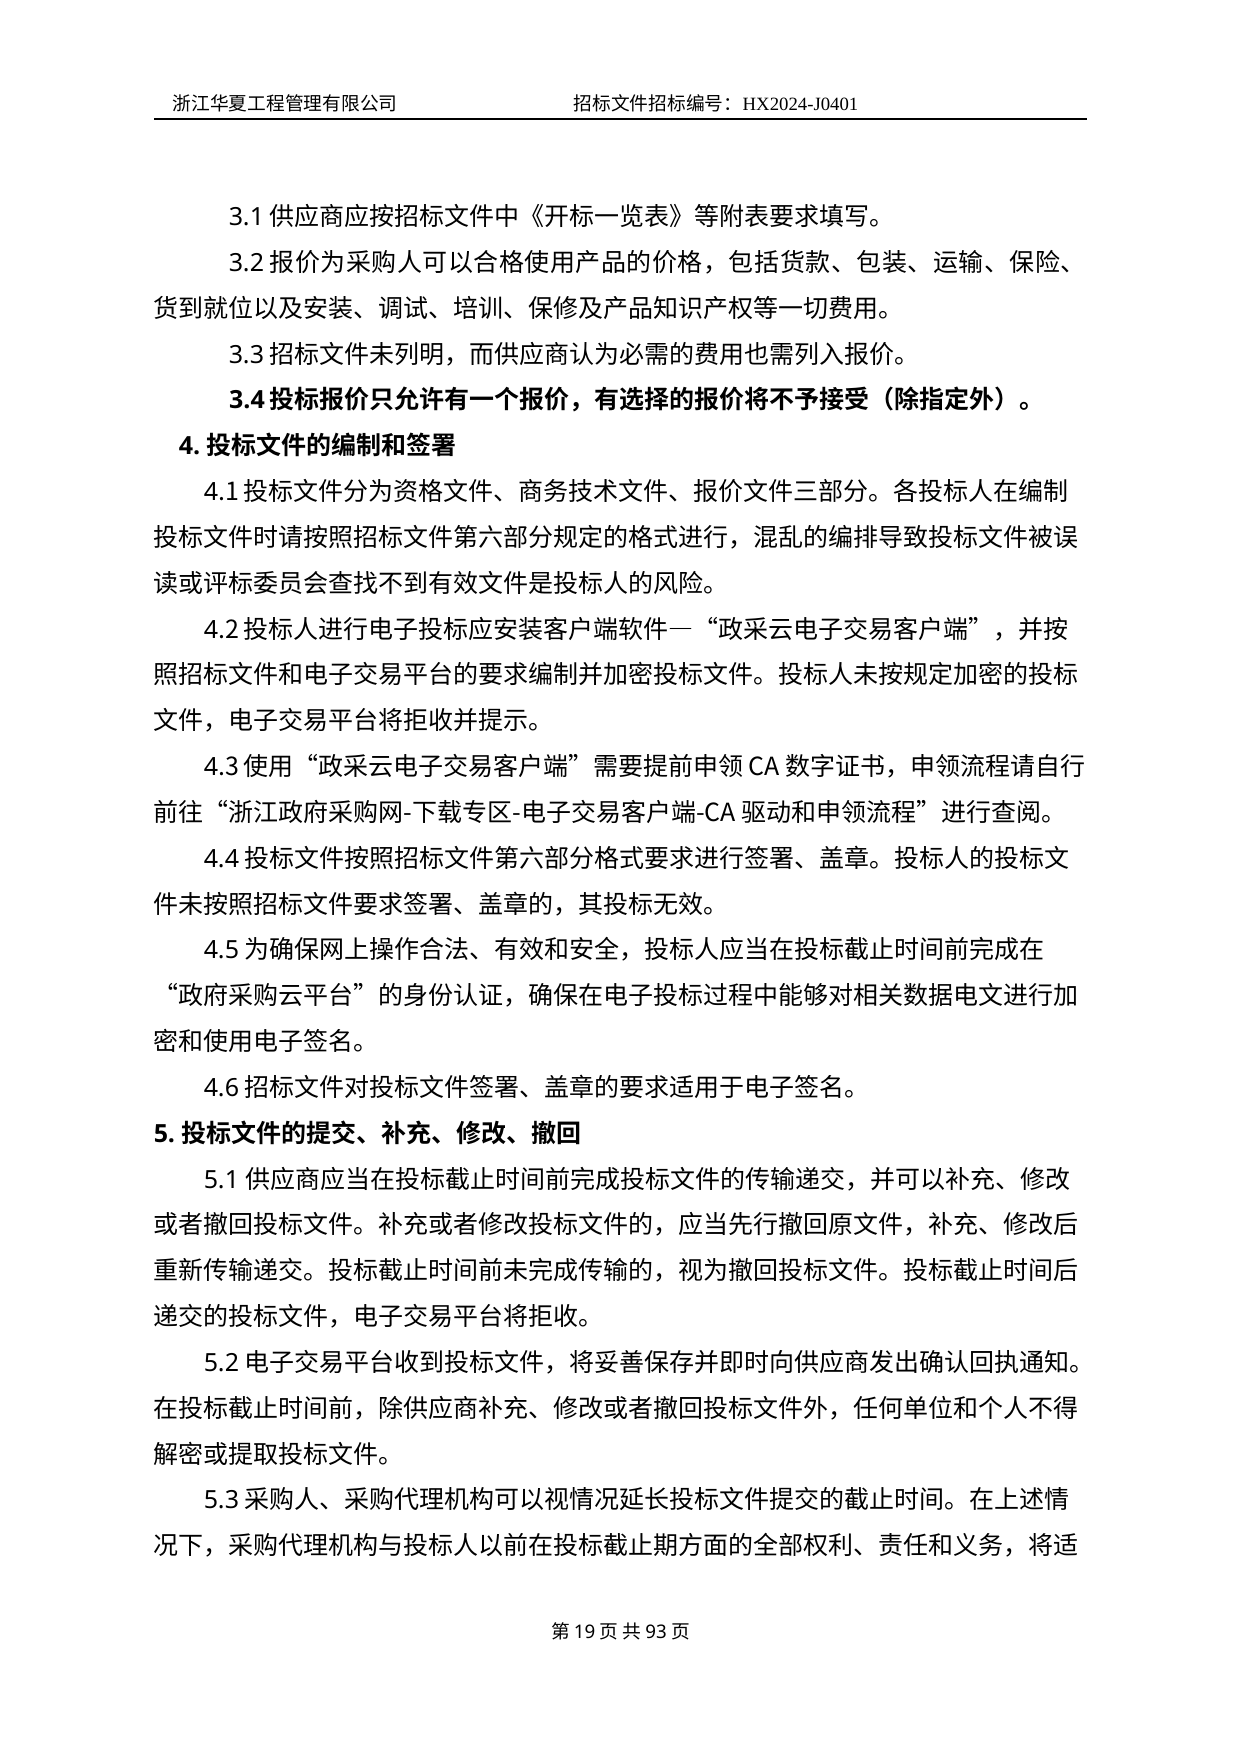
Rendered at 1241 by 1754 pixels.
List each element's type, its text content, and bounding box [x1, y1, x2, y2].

text 3.1供应商应按招标文件中《开标一览表》等附表要求填写。 [153, 189, 1087, 235]
text 4.4投标文件按照招标文件第六部分格式要求进行签署、盖章。投标人的投标文件未按照招标文件要求签署、盖章的，其投标无效。 [153, 831, 1087, 922]
text 4.6招标文件对投标文件签署、盖章的要求适用于电子签名。 [153, 1060, 1087, 1106]
text 4.5为确保网上操作合法、有效和安全，投标人应当在投标截止时间前完成在“政府采购云平台”的身份认证，确保在电子投标过程中能够对相关数据电文进行加密和使用电子签名。 [153, 922, 1087, 1060]
text 4.3使用“政采云电子交易客户端”需要提前申领CA数字证书，申领流程请自行前往“浙江政府采购网-下载专区-电子交易客户端-CA驱动和申领流程”进行查阅。 [153, 739, 1087, 831]
text 3.3招标文件未列明，而供应商认为必需的费用也需列入报价。 [153, 326, 1087, 372]
text 4. 投标文件的编制和签署 [153, 418, 1087, 464]
text 5. 投标文件的提交、补充、修改、撤回 [153, 1106, 1087, 1151]
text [153, 1472, 1087, 1564]
text 3.2报价为采购人可以合格使用产品的价格，包括货款、包装、运输、保险、货到就位以及安装、调试、培训、保修及产品知识产权等一切费用。 [153, 235, 1087, 326]
text 5.2电子交易平台收到投标文件，将妥善保存并即时向供应商发出确认回执通知。在投标截止时间前，除供应商补充、修改或者撤回投标文件外，任何单位和个人不得解密或提取投标文件。 [153, 1335, 1087, 1472]
text 5.1 供应商应当在投标截止时间前完成投标文件的传输递交，并可以补充、修改或者撤回投标文件。补充或者修改投标文件的，应当先行撤回原文件，补充、修改后重新传输递交。投标截止时间前未完成传输的，视为撤回投标文件。投标截止时间后递交的投标文件，电子交易平台将拒收。 [153, 1151, 1087, 1335]
text 4.2投标人进行电子投标应安装客户端软件—“政采云电子交易客户端”，并按照招标文件和电子交易平台的要求编制并加密投标文件。投标人未按规定加密的投标文件，电子交易平台将拒收并提示。 [153, 601, 1087, 739]
text 4.1投标文件分为资格文件、商务技术文件、报价文件三部分。各投标人在编制投标文件时请按照招标文件第六部分规定的格式进行，混乱的编排导致投标文件被误读或评标委员会查找不到有效文件是投标人的风险。 [153, 464, 1087, 601]
text 3.4投标报价只允许有一个报价，有选择的报价将不予接受（除指定外）。 [153, 372, 1087, 418]
